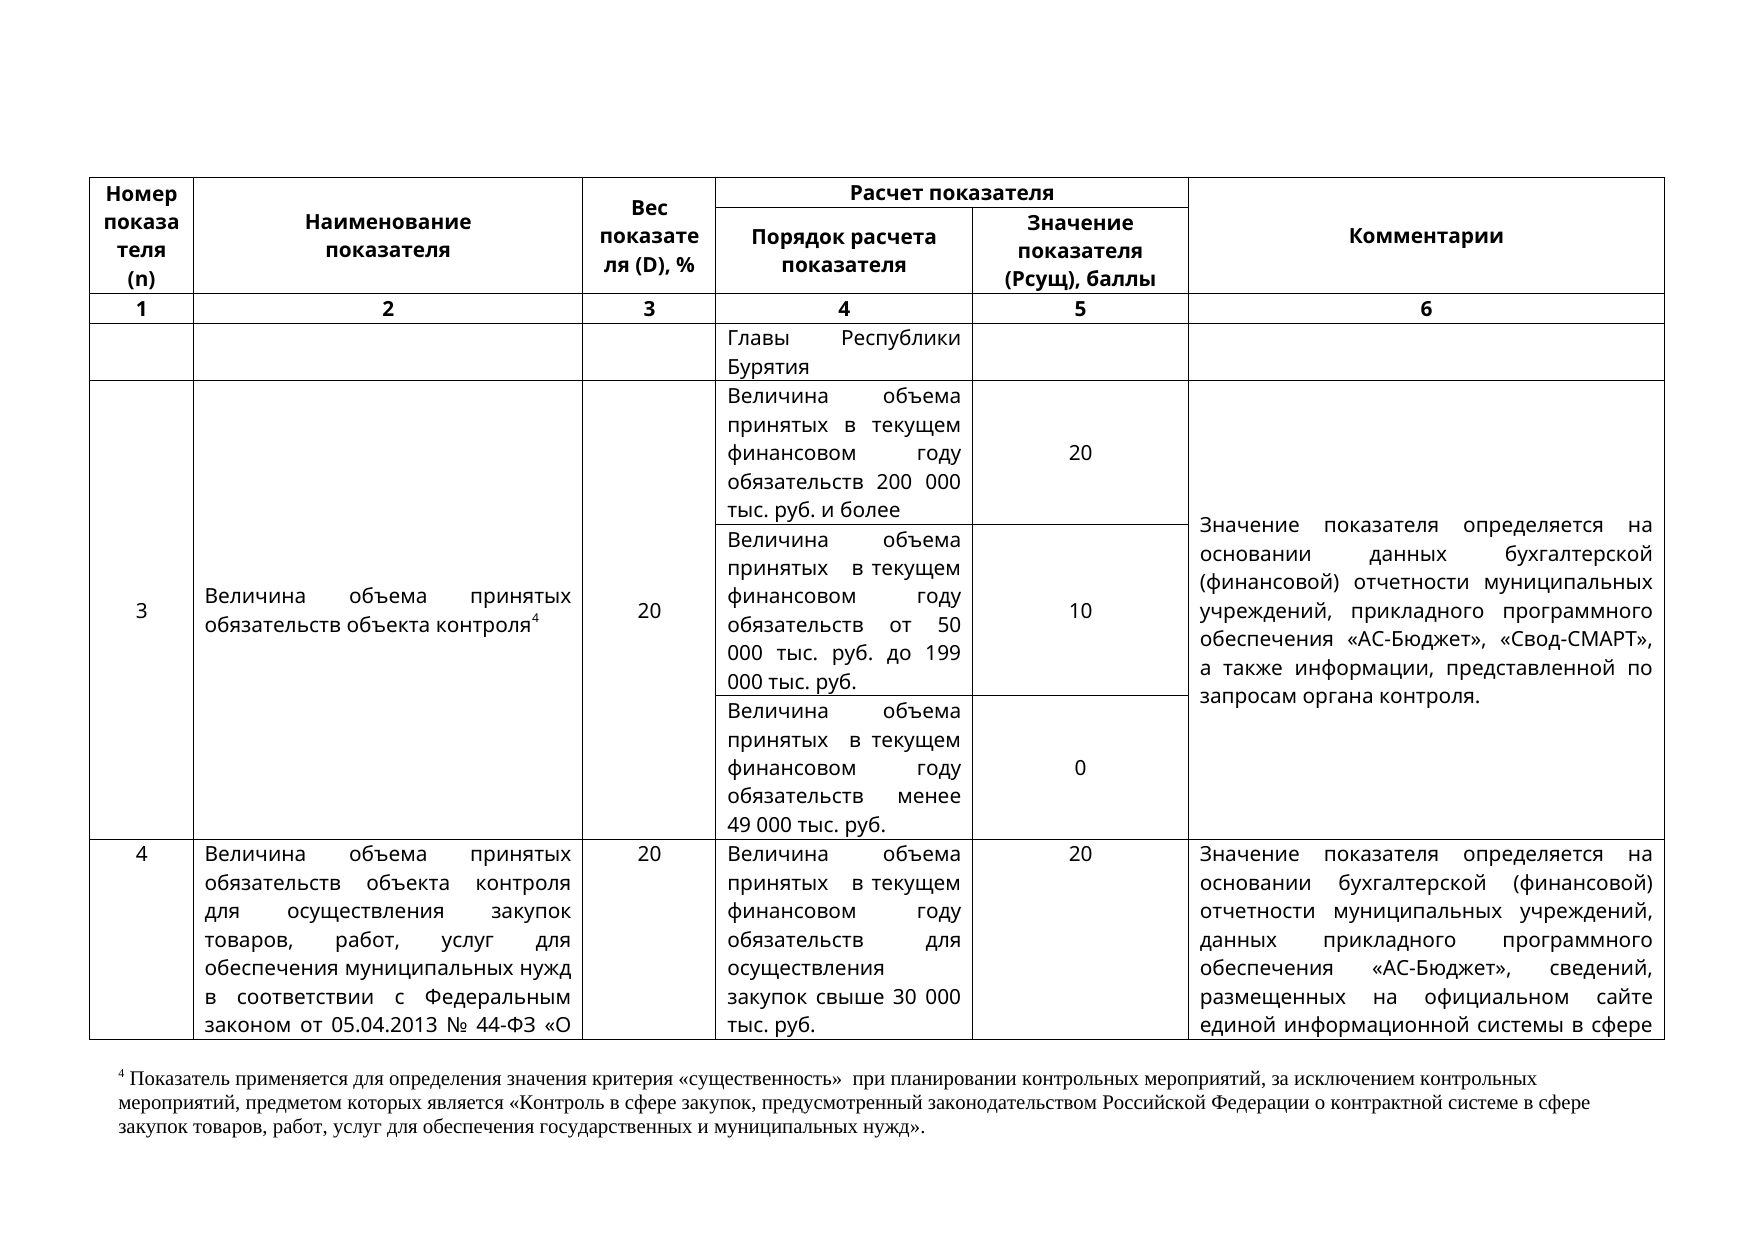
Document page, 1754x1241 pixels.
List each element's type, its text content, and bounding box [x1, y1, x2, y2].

table_cell Величина объема принятых обязательств объекта контроля [194, 381, 582, 838]
table_cell 4 [716, 294, 972, 322]
table_cell 20 [973, 381, 1188, 524]
table_cell Величина объема принятых в текущем финансовом году обязательств для осуществления закупок свыше 30 000 тыс. руб. [716, 840, 972, 1039]
table_cell 20 [973, 840, 1188, 1039]
table_cell Значение показателя определяется на основании данных бухгалтерской (финансовой) отчетности муниципальных учреждений, прикладного программного обеспечения «АС-Бюджет», «Свод-СМАРТ», а также информации, представленной по запросам органа контроля. [1189, 381, 1664, 838]
table_cell Величина объема принятых в текущем финансовом году обязательств от 50 000 тыс. руб. до 199 000 тыс. руб. [716, 525, 972, 695]
table_header Комментарии [1189, 178, 1664, 293]
table_header Номер показа теля (n) [90, 178, 193, 293]
table_cell 10 [973, 525, 1188, 695]
table_cell 20 [583, 840, 715, 1039]
table_cell 1 [90, 294, 193, 322]
table_cell 2 [194, 294, 582, 322]
table_cell Величина объема принятых в текущем финансовом году обязательств 200 000 тыс. руб. и более [716, 381, 972, 524]
table_cell Порядок расчета показателя [716, 208, 972, 293]
table_cell 3 [90, 381, 193, 838]
table_header Наименование показателя [194, 178, 582, 293]
table_cell 6 [1189, 294, 1664, 322]
table_cell 5 [973, 294, 1188, 322]
table_cell 0 [973, 696, 1188, 838]
table_cell Величина объема принятых в текущем финансовом году обязательств менее 49 000 тыс. руб. [716, 696, 972, 838]
table_header Вес показателя (D), % [583, 178, 715, 293]
table_cell 0 [973, 324, 1188, 380]
table_cell Значение показателя (Pсущ), баллы [973, 208, 1188, 293]
table_cell 20 [583, 381, 715, 838]
table_cell 3 [583, 294, 715, 322]
table_cell 4 [90, 840, 193, 1039]
table_header Расчет показателя [716, 178, 1188, 207]
